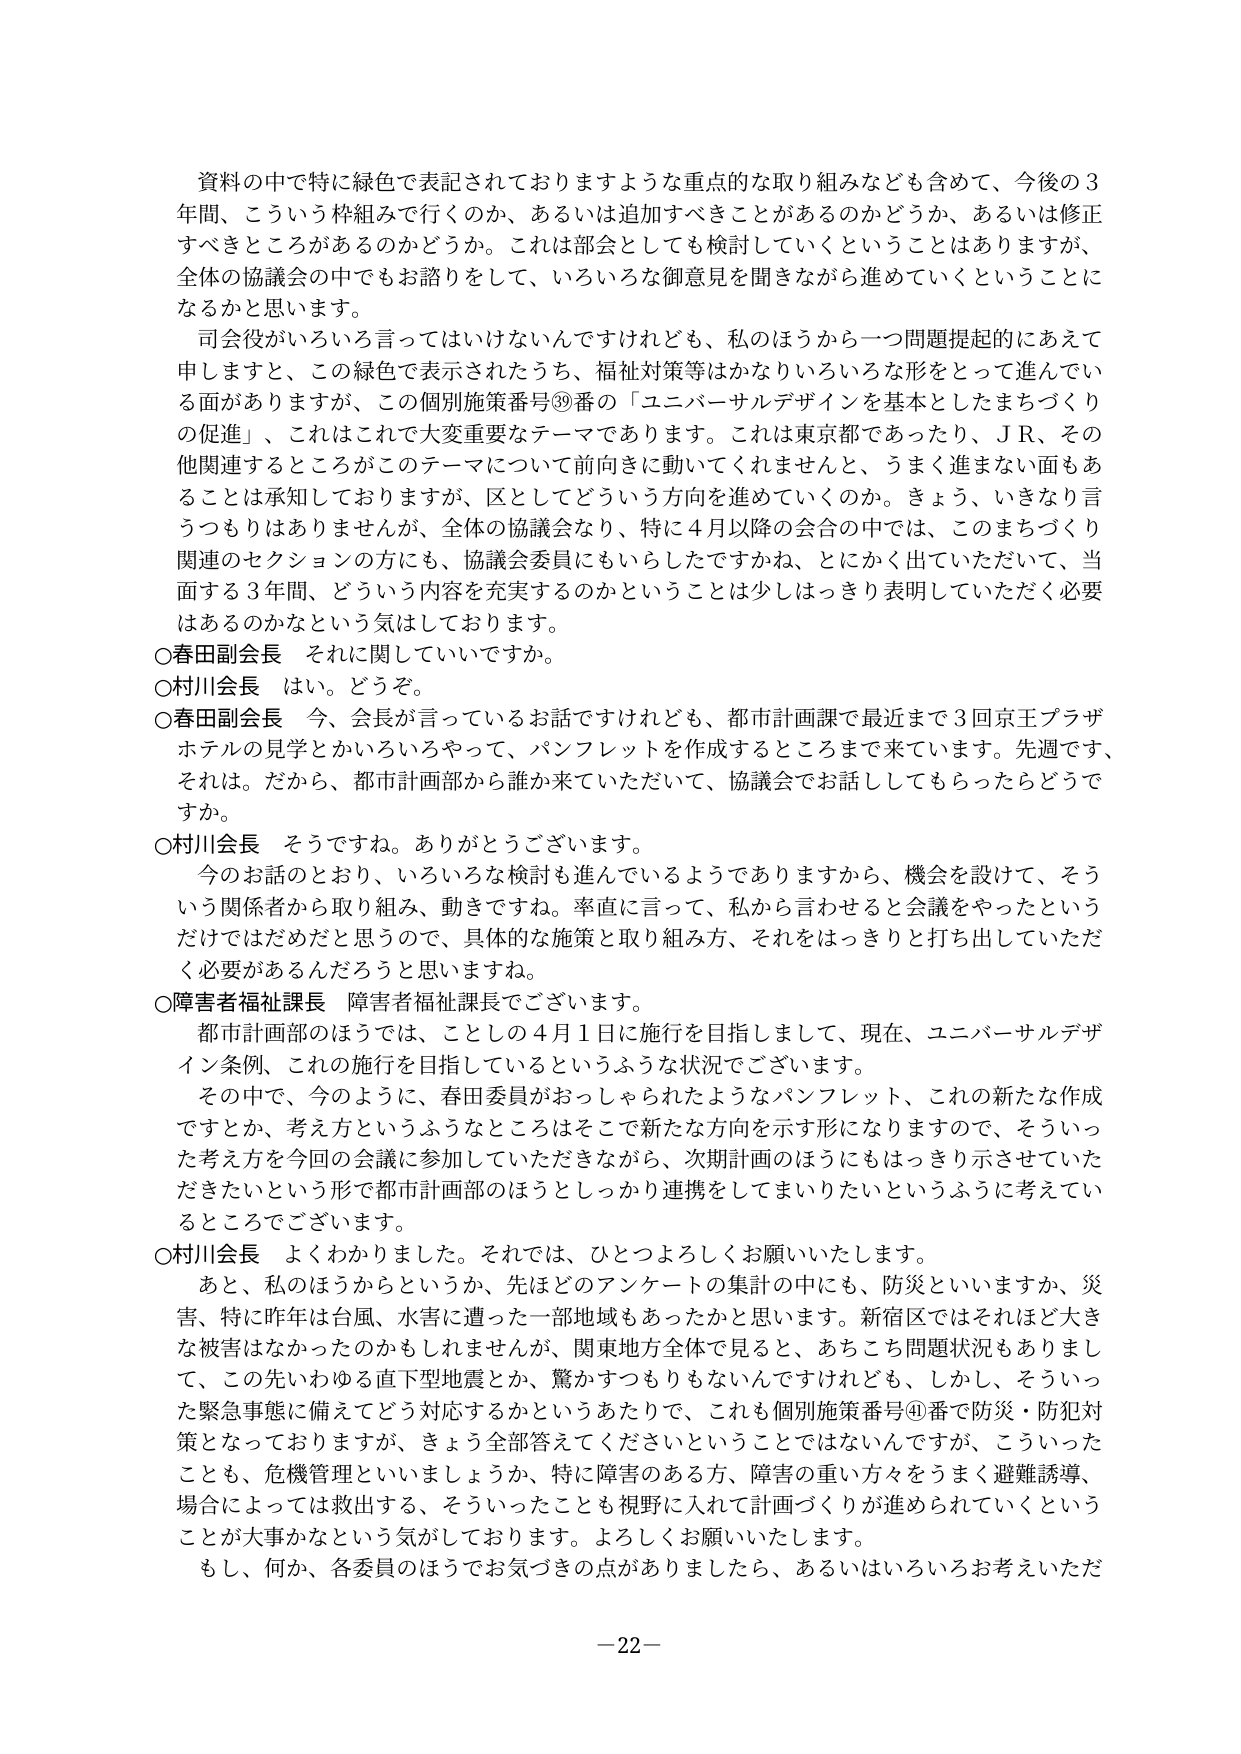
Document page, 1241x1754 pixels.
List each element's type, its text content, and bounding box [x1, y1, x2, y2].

text ○春田副会長 今、会長が言っているお話ですけれども、都市計画課で最近まで３回京王プラザホテルの見学とかいろいろやって、パンフレットを作成するところまで来ています。先週です、それは。だから、都市計画部から誰か来ていただいて、協議会でお話ししてもらったらどうですか。 [153, 701, 1104, 827]
text ○村川会長 そうですね。ありがとうございます。 [153, 827, 1104, 859]
text 都市計画部のほうでは、ことしの４月１日に施行を目指しまして、現在、ユニバーサルデザイン条例、これの施行を目指しているというふうな状況でございます。 [153, 1016, 1104, 1079]
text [153, 1551, 1104, 1583]
text ○村川会長 はい。どうぞ。 [153, 669, 1104, 701]
text その中で、今のように、春田委員がおっしゃられたようなパンフレット、これの新たな作成ですとか、考え方というふうなところはそこで新たな方向を示す形になりますので、そういった考え方を今回の会議に参加していただきながら、次期計画のほうにもはっきり示させていただきたいという形で都市計画部のほうとしっかり連携をしてまいりたいというふうに考えているところでございます。 [153, 1079, 1104, 1237]
text 今のお話のとおり、いろいろな検討も進んでいるようでありますから、機会を設けて、そういう関係者から取り組み、動きですね。率直に言って、私から言わせると会議をやったというだけではだめだと思うので、具体的な施策と取り組み方、それをはっきりと打ち出していただく必要があるんだろうと思いますね。 [153, 859, 1104, 984]
text 資料の中で特に緑色で表記されておりますような重点的な取り組みなども含めて、今後の３年間、こういう枠組みで行くのか、あるいは追加すべきことがあるのかどうか、あるいは修正すべきところがあるのかどうか。これは部会としても検討していくということはありますが、全体の協議会の中でもお諮りをして、いろいろな御意見を聞きながら進めていくということになるかと思います。 [153, 165, 1104, 323]
text あと、私のほうからというか、先ほどのアンケートの集計の中にも、防災といいますか、災害、特に昨年は台風、水害に遭った一部地域もあったかと思います。新宿区ではそれほど大きな被害はなかったのかもしれませんが、関東地方全体で見ると、あちこち問題状況もありまして、この先いわゆる直下型地震とか、驚かすつもりもないんですけれども、しかし、そういった緊急事態に備えてどう対応するかというあたりで、これも個別施策番号㊶番で防災・防犯対策となっておりますが、きょう全部答えてくださいということではないんですが、こういったことも、危機管理といいましょうか、特に障害のある方、障害の重い方々をうまく避難誘導、場合によっては救出する、そういったことも視野に入れて計画づくりが進められていくということが大事かなという気がしております。よろしくお願いいたします。 [153, 1268, 1104, 1551]
text ○春田副会長 それに関していいですか。 [153, 637, 1104, 669]
text ○村川会長 よくわかりました。それでは、ひとつよろしくお願いいたします。 [153, 1237, 1104, 1268]
text ○障害者福祉課長 障害者福祉課長でございます。 [153, 984, 1104, 1016]
text 司会役がいろいろ言ってはいけないんですけれども、私のほうから一つ問題提起的にあえて申しますと、この緑色で表示されたうち、福祉対策等はかなりいろいろな形をとって進んでいる面がありますが、この個別施策番号㊴番の「ユニバーサルデザインを基本としたまちづくりの促進」、これはこれで大変重要なテーマであります。これは東京都であったり、ＪＲ、その他関連するところがこのテーマについて前向きに動いてくれませんと、うまく進まない面もあることは承知しておりますが、区としてどういう方向を進めていくのか。きょう、いきなり言うつもりはありませんが、全体の協議会なり、特に４月以降の会合の中では、このまちづくり関連のセクションの方にも、協議会委員にもいらしたですかね、とにかく出ていただいて、当面する３年間、どういう内容を充実するのかということは少しはっきり表明していただく必要はあるのかなという気はしております。 [153, 323, 1104, 637]
